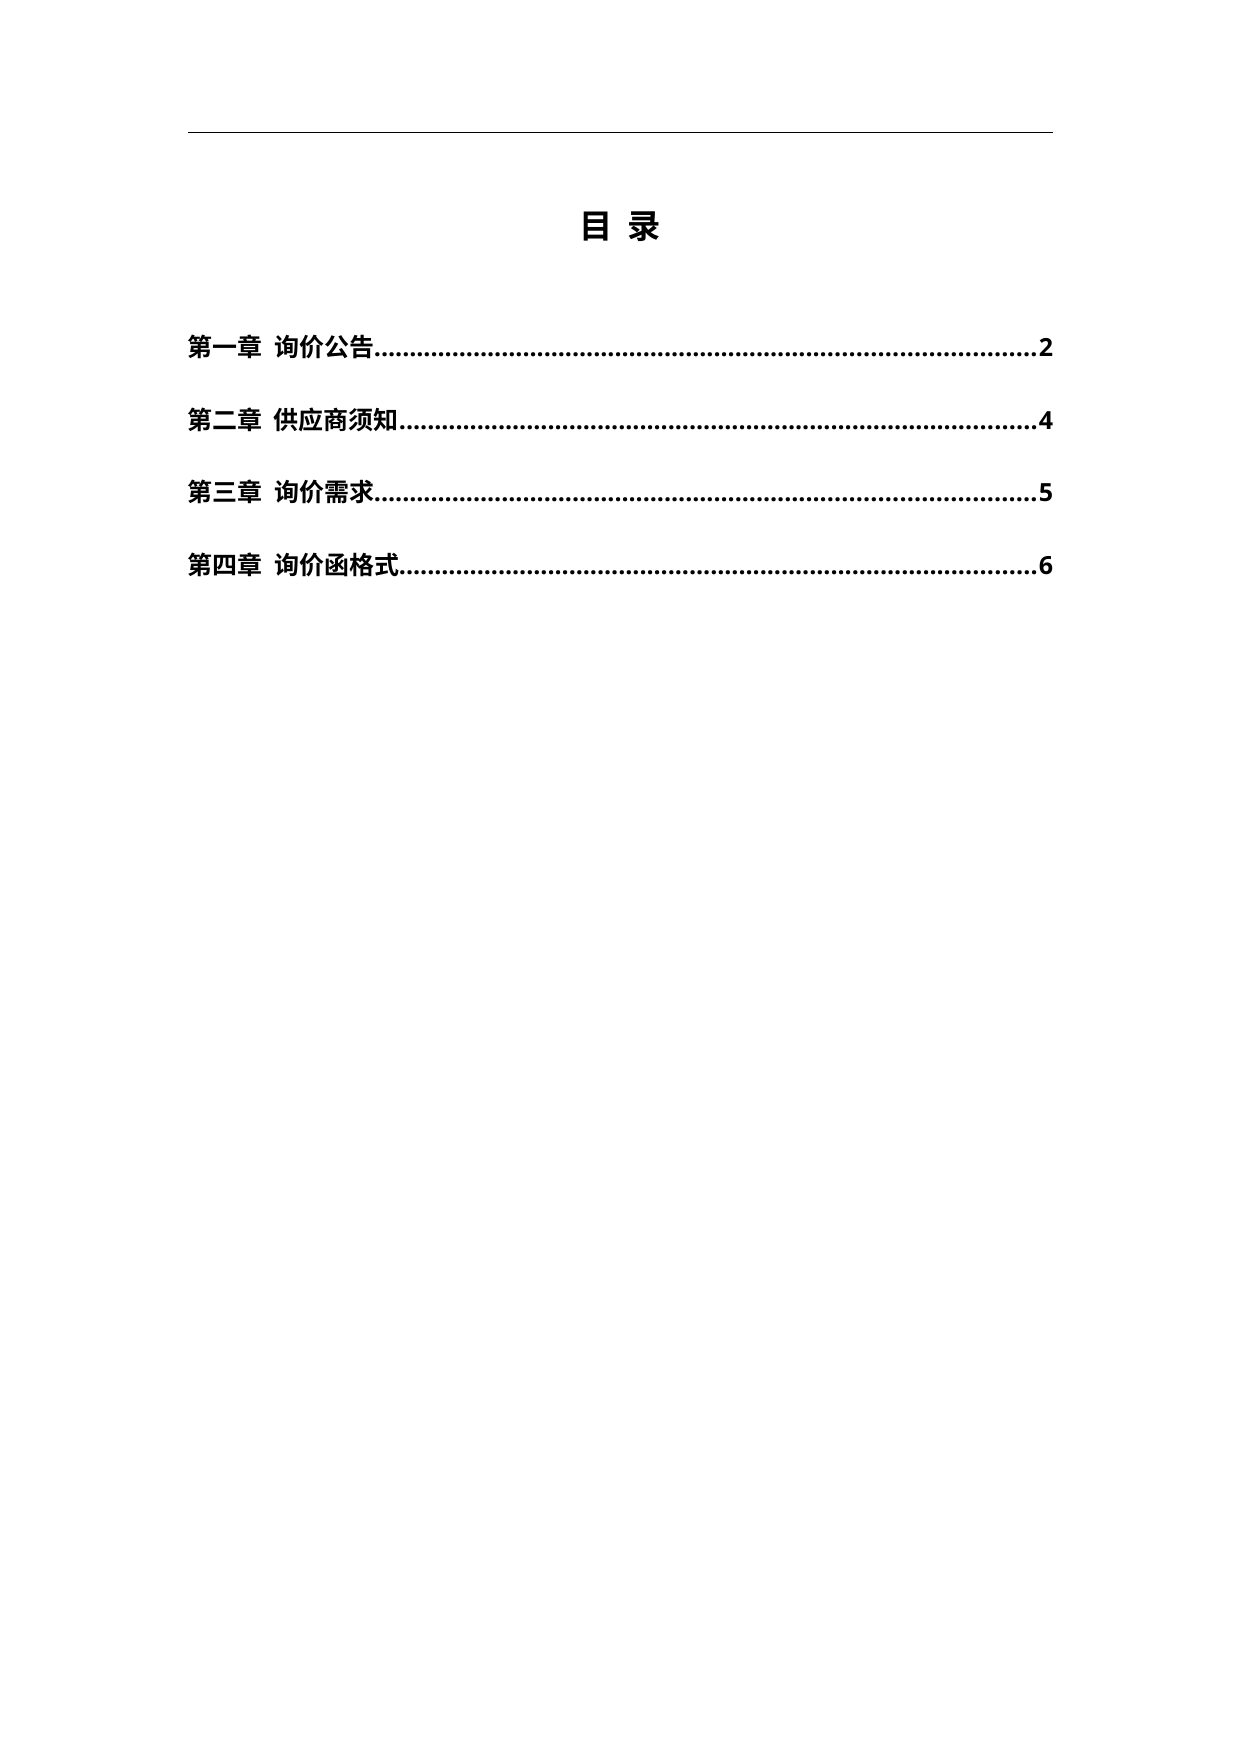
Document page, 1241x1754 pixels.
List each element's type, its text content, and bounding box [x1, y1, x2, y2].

text 第一章 询价公告 2 [187, 328, 1053, 364]
text 目 录 [187, 199, 1053, 248]
text 第三章 询价需求 5 [187, 473, 1053, 509]
text 第二章 供应商须知 4 [187, 400, 1053, 437]
text 第四章 询价函格式 6 [187, 545, 1053, 582]
